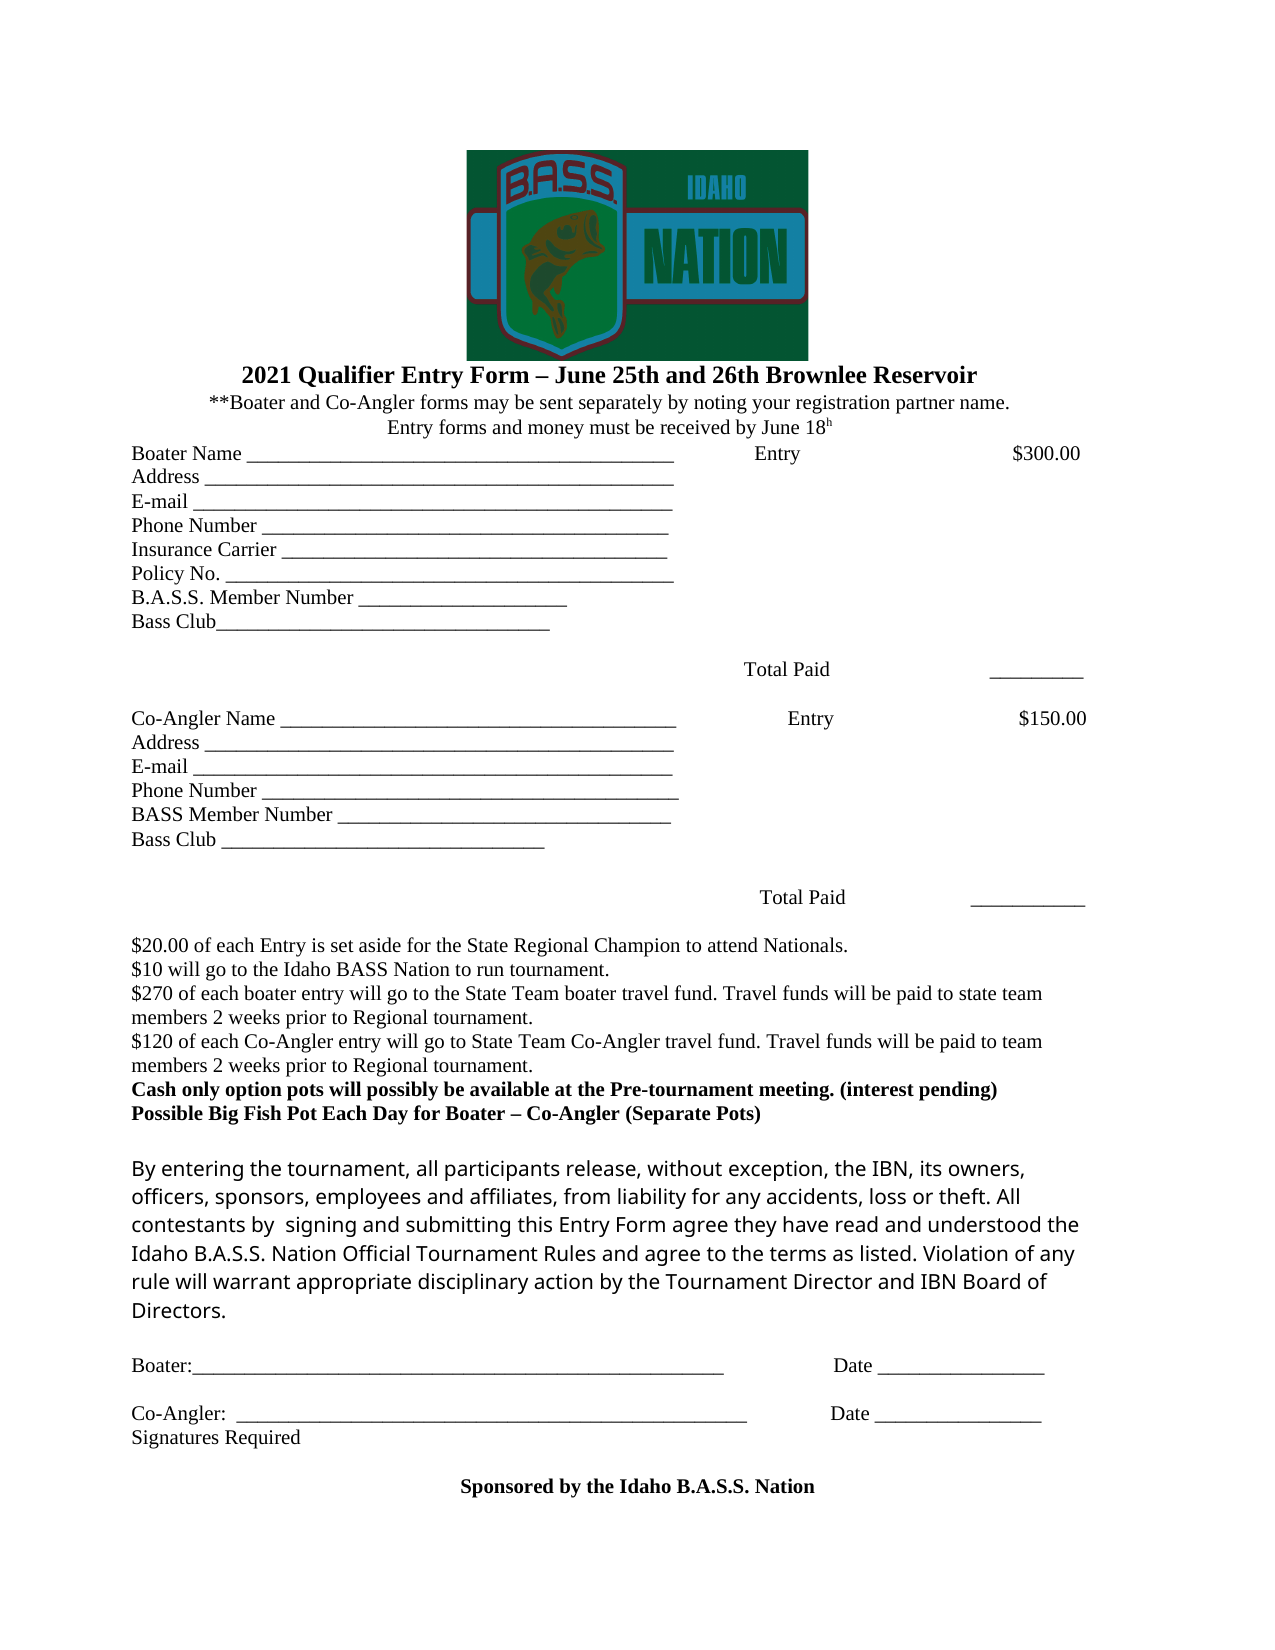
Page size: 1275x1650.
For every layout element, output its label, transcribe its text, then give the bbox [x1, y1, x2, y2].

text $20.00 of each Entry is set aside for the State Regional Champion to attend Nationals. [131, 933, 1087, 957]
text Policy No. ___________________________________________ [131, 561, 1087, 585]
text B.A.S.S. Member Number ____________________ [131, 585, 1087, 609]
text Address _____________________________________________ [131, 730, 1087, 754]
text Phone Number _______________________________________ [131, 513, 1087, 537]
picture [466, 150, 809, 361]
text Phone Number ________________________________________ [131, 778, 1087, 802]
text **Boater and Co-Angler forms may be sent separately by noting your registration partner name. [131, 389, 1087, 414]
text Total Paid _________ [131, 657, 1087, 681]
text Bass Club _______________________________ [131, 826, 1087, 851]
text Address _____________________________________________ [131, 464, 1087, 488]
text E-mail ______________________________________________ [131, 754, 1087, 778]
text By entering the tournament, all participants release, without exception, the IBN, its owners, officers, sponsors, employees and affiliates, from liability for any accidents, loss or theft. All contestants by signing and submitting this Entry Form agree they have read and understood the Idaho B.A.S.S. Nation Official Tournament Rules and agree to the terms as listed. Violation of any rule will warrant appropriate disciplinary action by the Tournament Director and IBN Board of Directors. [131, 1154, 1087, 1324]
text Sponsored by the Idaho B.A.S.S. Nation [187, 1474, 1087, 1498]
text 2021 Qualifier Entry Form – June 25th and 26th Brownlee Reservoir [131, 360, 1087, 389]
text Entry forms and money must be received by June 18h [131, 414, 1087, 439]
text $120 of each Co-Angler entry will go to State Team Co-Angler travel fund. Travel funds will be paid to team members 2 weeks prior to Regional tournament. [131, 1029, 1087, 1077]
text $10 will go to the Idaho BASS Nation to run tournament. [131, 957, 1087, 981]
text Bass Club________________________________ [131, 609, 1087, 633]
text Cash only option pots will possibly be available at the Pre-tournament meeting. (interest pending) [131, 1077, 1087, 1101]
text Boater:___________________________________________________ Date ________________ [131, 1353, 1087, 1377]
text E-mail ______________________________________________ [131, 488, 1087, 513]
text Insurance Carrier _____________________________________ [131, 537, 1087, 561]
text Boater Name _________________________________________ Entry $300.00 [131, 439, 1087, 464]
text Signatures Required [131, 1425, 1087, 1449]
text $270 of each boater entry will go to the State Team boater travel fund. Travel funds will be paid to state team members 2 weeks prior to Regional tournament. [131, 981, 1087, 1029]
text Total Paid ___________ [131, 884, 1087, 909]
text BASS Member Number ________________________________ [131, 802, 1087, 826]
text Co-Angler Name ______________________________________ Entry $150.00 [131, 705, 1087, 730]
text Co-Angler: _________________________________________________ Date ________________ [131, 1401, 1087, 1425]
text Possible Big Fish Pot Each Day for Boater – Co-Angler (Separate Pots) [131, 1101, 1087, 1125]
